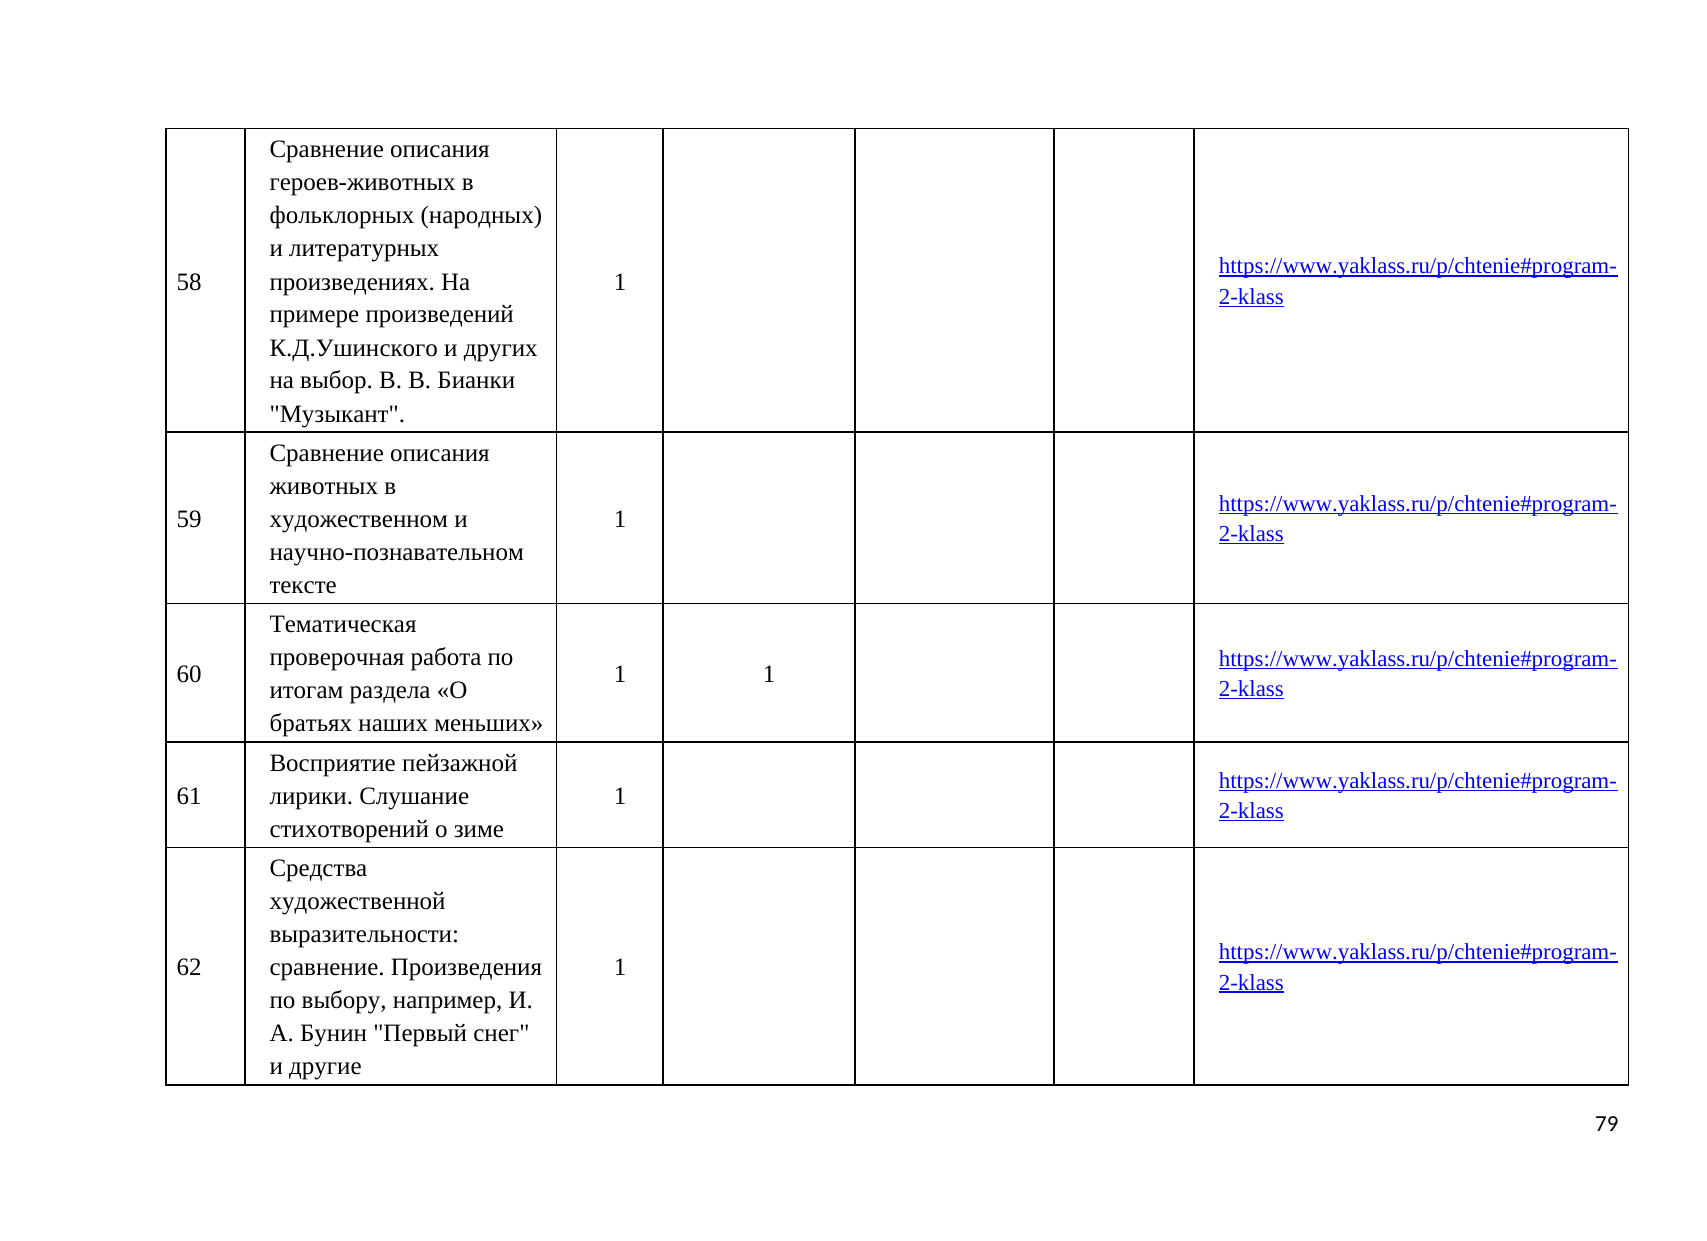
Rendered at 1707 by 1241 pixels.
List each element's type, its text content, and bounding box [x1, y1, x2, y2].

table_cell https://www.yaklass.ru/p/chtenie#program-2-klass [1195, 433, 1628, 603]
table_cell 58 [167, 129, 244, 431]
table_cell [856, 604, 1053, 741]
table_cell [1055, 848, 1193, 1084]
table_cell Сравнение описания героев-животных в фольклорных (народных) и литературных произведениях. На примере произведений К.Д.Ушинского и других на выбор. В. В. Бианки "Музыкант". [246, 129, 556, 431]
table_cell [1195, 129, 1628, 431]
table_cell https://www.yaklass.ru/p/chtenie#program-2-klass [1195, 604, 1628, 741]
table_cell 1 [557, 848, 662, 1084]
table_cell Восприятие пейзажной лирики. Слушание стихотворений о зиме [246, 743, 556, 847]
table_cell [664, 848, 854, 1084]
table_cell [1055, 743, 1193, 847]
table_cell 59 [167, 433, 244, 603]
table_cell 1 [557, 743, 662, 847]
table_cell Сравнение описания животных в художественном и научно-познавательном тексте [246, 433, 556, 603]
table_cell [856, 129, 1053, 431]
table_cell 1 [557, 604, 662, 741]
table_cell 61 [167, 743, 244, 847]
table_cell 62 [167, 848, 244, 1084]
table_cell Тематическая проверочная работа по итогам раздела «О братьях наших меньших» [246, 604, 556, 741]
table_cell [856, 433, 1053, 603]
table_cell https://www.yaklass.ru/p/chtenie#program-2-klass [1195, 743, 1628, 847]
table_cell 1 [664, 604, 854, 741]
table_cell [1055, 604, 1193, 741]
table_cell 60 [167, 604, 244, 741]
table_cell [856, 848, 1053, 1084]
table_cell [664, 743, 854, 847]
table_cell [1055, 433, 1193, 603]
table_cell 1 [557, 433, 662, 603]
table_cell 1 [557, 129, 662, 431]
table_cell [664, 129, 854, 431]
table_cell [856, 743, 1053, 847]
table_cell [1195, 848, 1628, 1084]
table_cell [1055, 129, 1193, 431]
table_cell Средства художественной выразительности: сравнение. Произведения по выбору, например, И. А. Бунин "Первый снег" и другие [246, 848, 556, 1084]
table_cell [664, 433, 854, 603]
